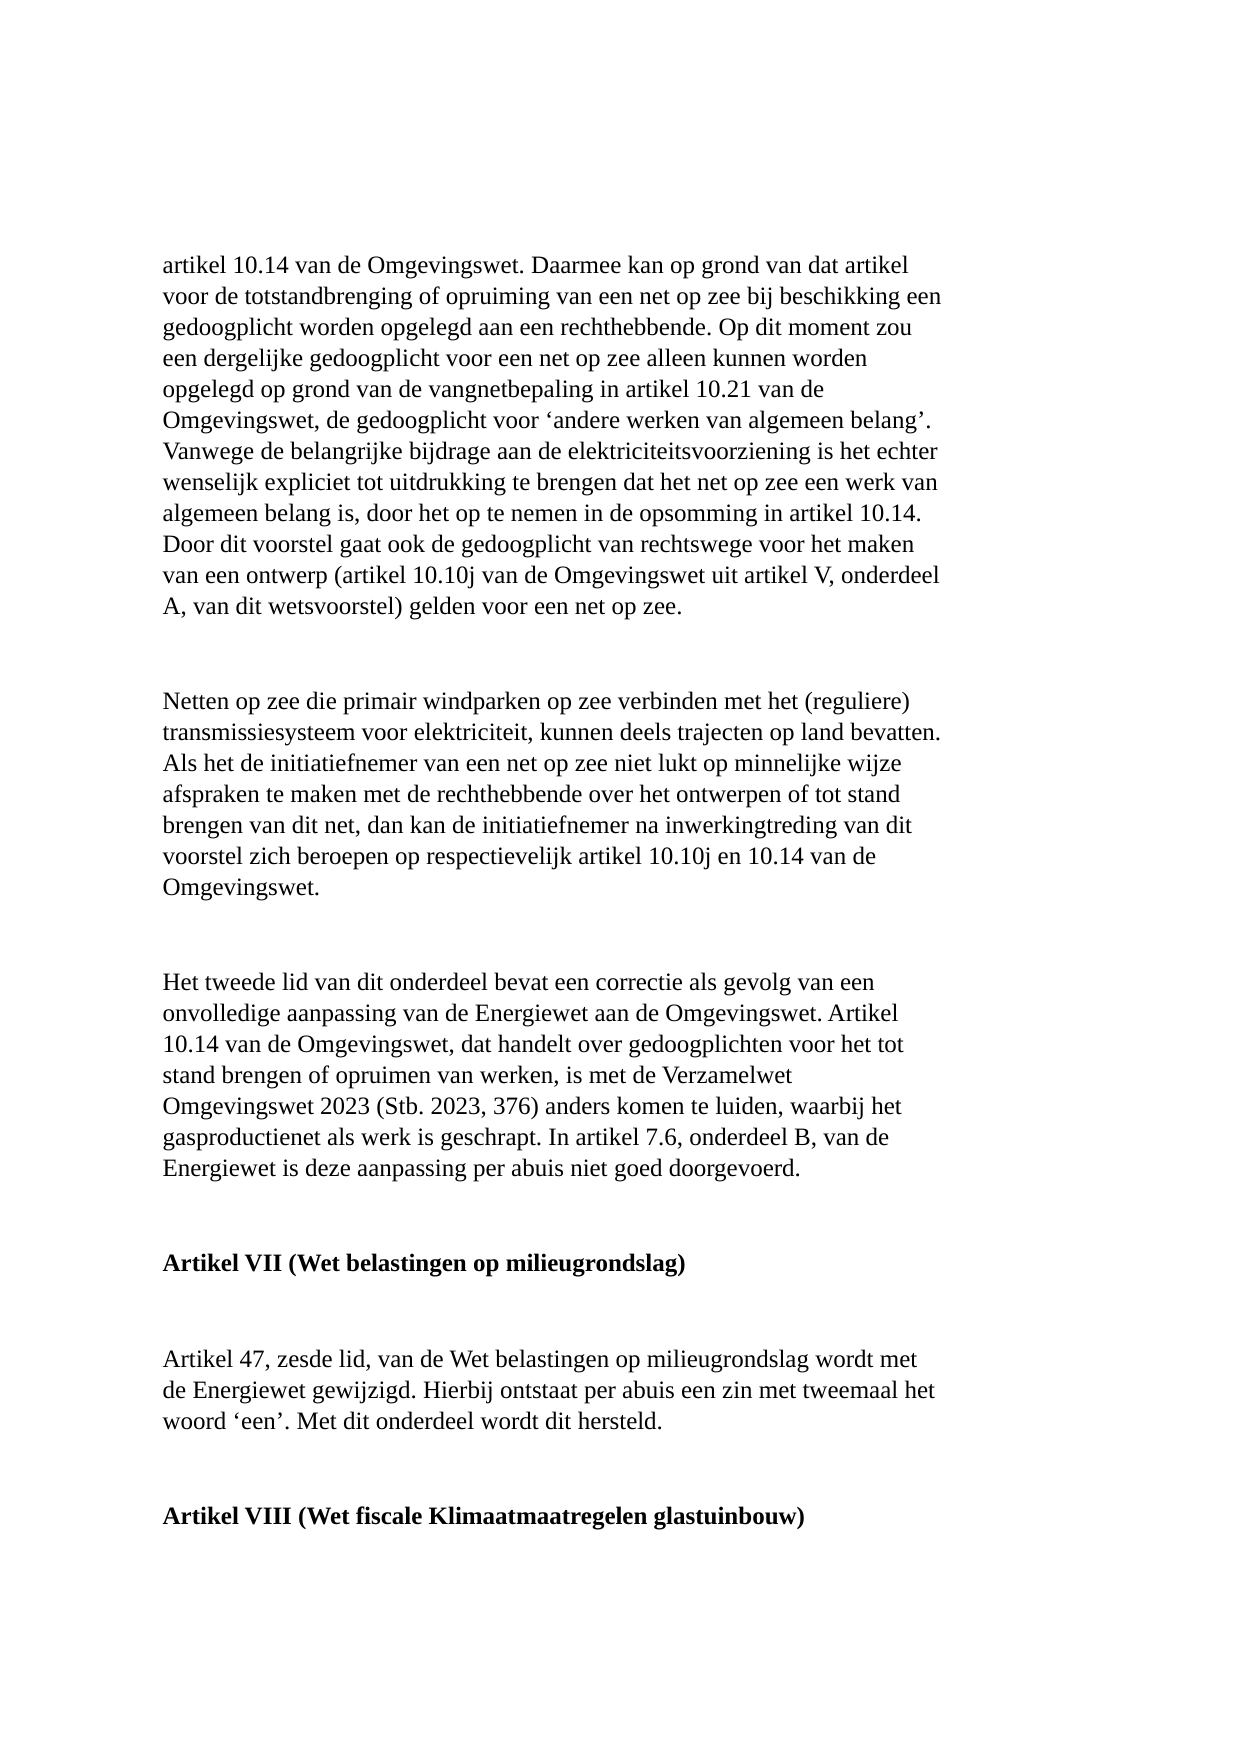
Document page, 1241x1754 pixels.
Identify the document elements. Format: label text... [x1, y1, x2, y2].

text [162, 250, 947, 620]
text Netten op zee die primair windparken op zee verbinden met het (reguliere) transmissiesysteem voor elektriciteit, kunnen deels trajecten op land bevatten. Als het de initiatiefnemer van een net op zee niet lukt op minnelijke wijze afspraken te maken met de rechthebbende over het ontwerpen of tot stand brengen van dit net, dan kan de initiatiefnemer na inwerkingtreding van dit voorstel zich beroepen op respectievelijk artikel 10.10j en 10.14 van de Omgevingswet. [162, 686, 947, 901]
text Het tweede lid van dit onderdeel bevat een correctie als gevolg van een onvolledige aanpassing van de Energiewet aan de Omgevingswet. Artikel 10.14 van de Omgevingswet, dat handelt over gedoogplichten voor het tot stand brengen of opruimen van werken, is met de Verzamelwet Omgevingswet 2023 (Stb. 2023, 376) anders komen te luiden, waarbij het gasproductienet als werk is geschrapt. In artikel 7.6, onderdeel B, van de Energiewet is deze aanpassing per abuis niet goed doorgevoerd. [162, 967, 947, 1182]
text Artikel 47, zesde lid, van de Wet belastingen op milieugrondslag wordt met de Energiewet gewijzigd. Hierbij ontstaat per abuis een zin met tweemaal het woord ‘een’. Met dit onderdeel wordt dit hersteld. [162, 1344, 947, 1434]
text Artikel VIII (Wet fiscale Klimaatmaatregelen glastuinbouw) [162, 1501, 947, 1530]
text Artikel VII (Wet belastingen op milieugrondslag) [162, 1248, 947, 1277]
